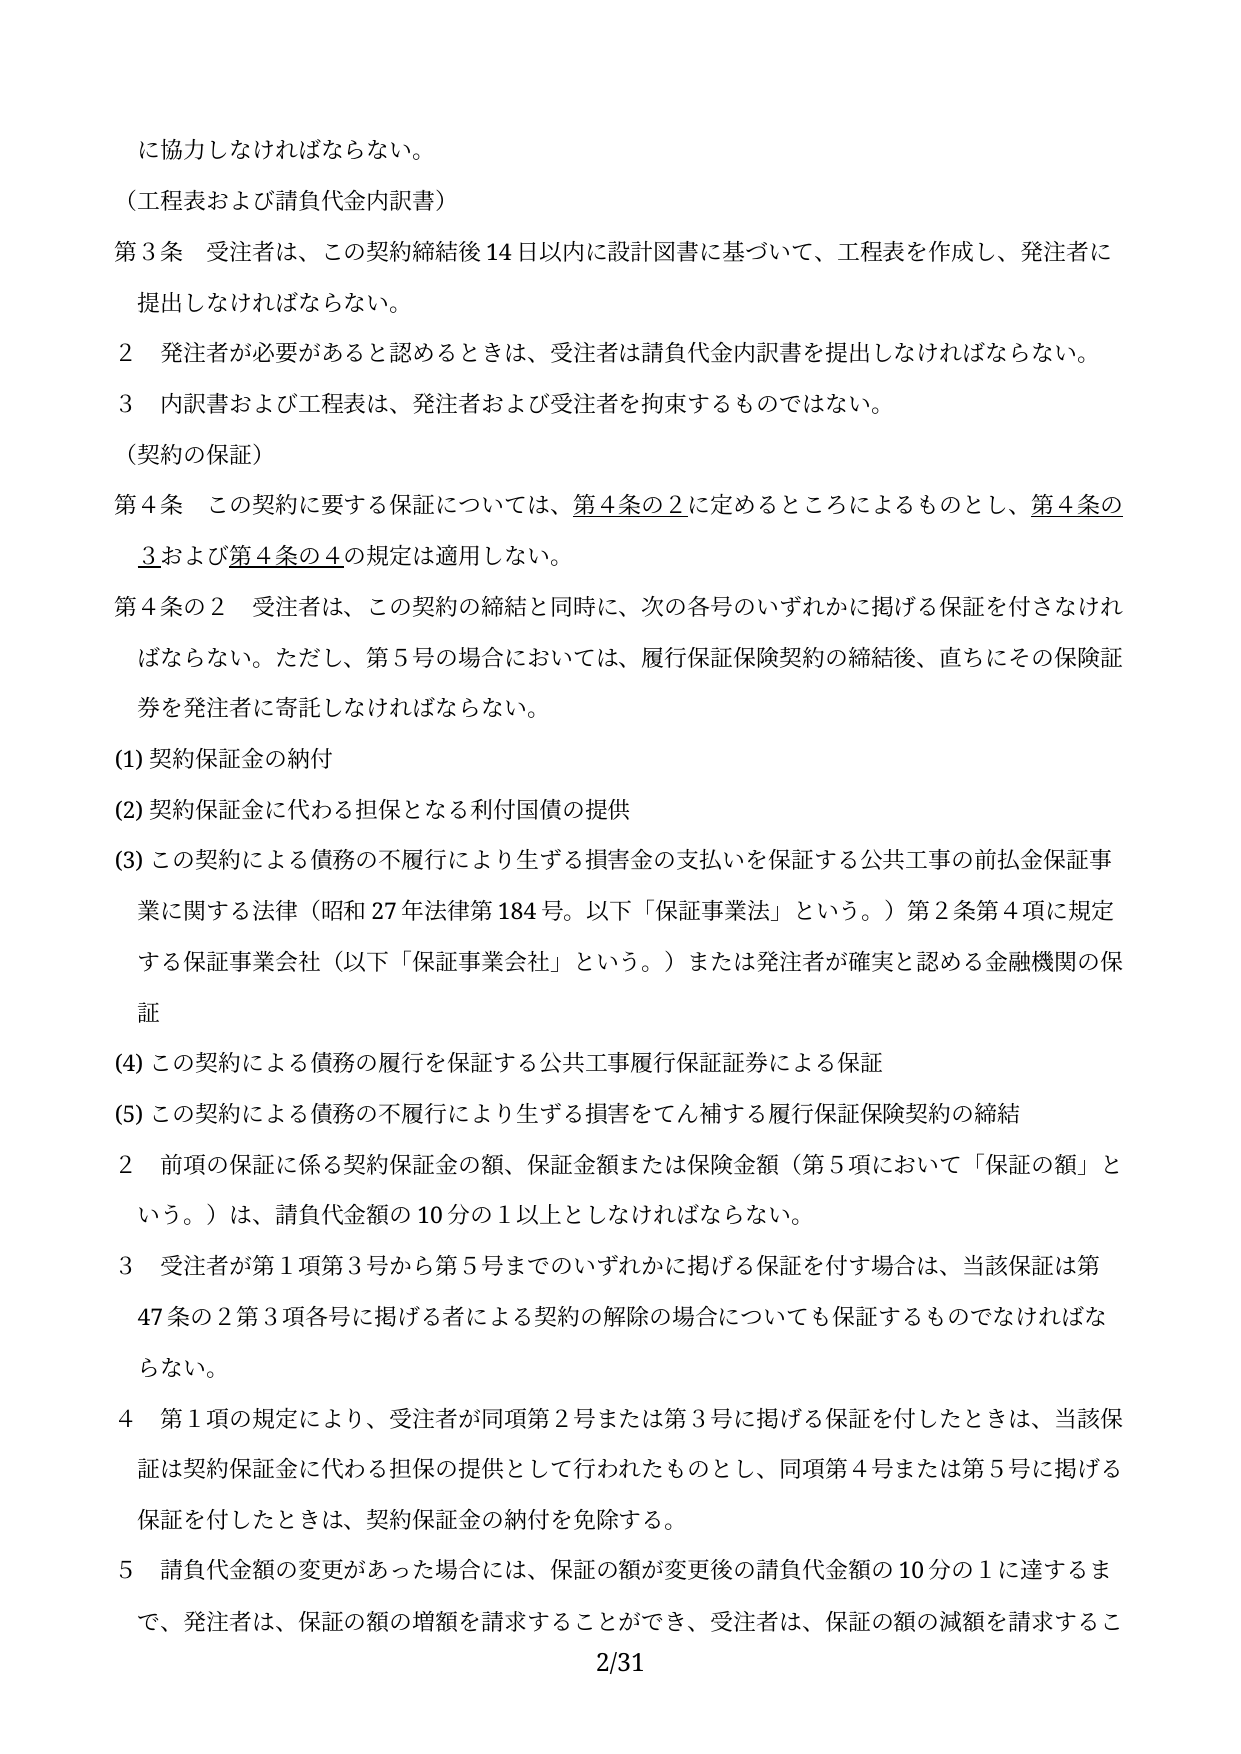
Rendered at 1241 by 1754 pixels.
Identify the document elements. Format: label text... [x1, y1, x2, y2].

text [114, 114, 1126, 165]
text (3) この契約による債務の不履行により生ずる損害金の支払いを保証する公共工事の前払金保証事業に関する法律（昭和27年法律第184号。以下「保証事業法」という。）第２条第４項に規定する保証事業会社（以下「保証事業会社」という。）または発注者が確実と認める金融機関の保証 [114, 825, 1126, 1028]
text (4) この契約による債務の履行を保証する公共工事履行保証証券による保証 [114, 1028, 1126, 1078]
text ２ 前項の保証に係る契約保証金の額、保証金額または保険金額（第５項において「保証の額」という。）は、請負代金額の10分の１以上としなければならない。 [114, 1129, 1126, 1231]
text ３ 受注者が第１項第３号から第５号までのいずれかに掲げる保証を付す場合は、当該保証は第47条の２第３項各号に掲げる者による契約の解除の場合についても保証するものでなければならない。 [114, 1231, 1126, 1383]
text (2) 契約保証金に代わる担保となる利付国債の提供 [114, 774, 1126, 825]
text （工程表および請負代金内訳書） [114, 165, 1126, 216]
text ２ 発注者が必要があると認めるときは、受注者は請負代金内訳書を提出しなければならない。 [114, 317, 1126, 368]
text 第４条の２ 受注者は、この契約の締結と同時に、次の各号のいずれかに掲げる保証を付さなければならない。ただし、第５号の場合においては、履行保証保険契約の締結後、直ちにその保険証券を発注者に寄託しなければならない。 [114, 571, 1126, 723]
text (5) この契約による債務の不履行により生ずる損害をてん補する履行保証保険契約の締結 [114, 1078, 1126, 1129]
text （契約の保証） [114, 419, 1126, 470]
text 第３条 受注者は、この契約締結後14日以内に設計図書に基づいて、工程表を作成し、発注者に提出しなければならない。 [114, 216, 1126, 317]
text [114, 1535, 1126, 1636]
text ４ 第１項の規定により、受注者が同項第２号または第３号に掲げる保証を付したときは、当該保証は契約保証金に代わる担保の提供として行われたものとし、同項第４号または第５号に掲げる保証を付したときは、契約保証金の納付を免除する。 [114, 1383, 1126, 1535]
text 第４条 この契約に要する保証については、第４条の２に定めるところによるものとし、第４条の３および第４条の４の規定は適用しない。 [114, 470, 1126, 571]
text ３ 内訳書および工程表は、発注者および受注者を拘束するものではない。 [114, 368, 1126, 419]
text (1) 契約保証金の納付 [114, 723, 1126, 774]
